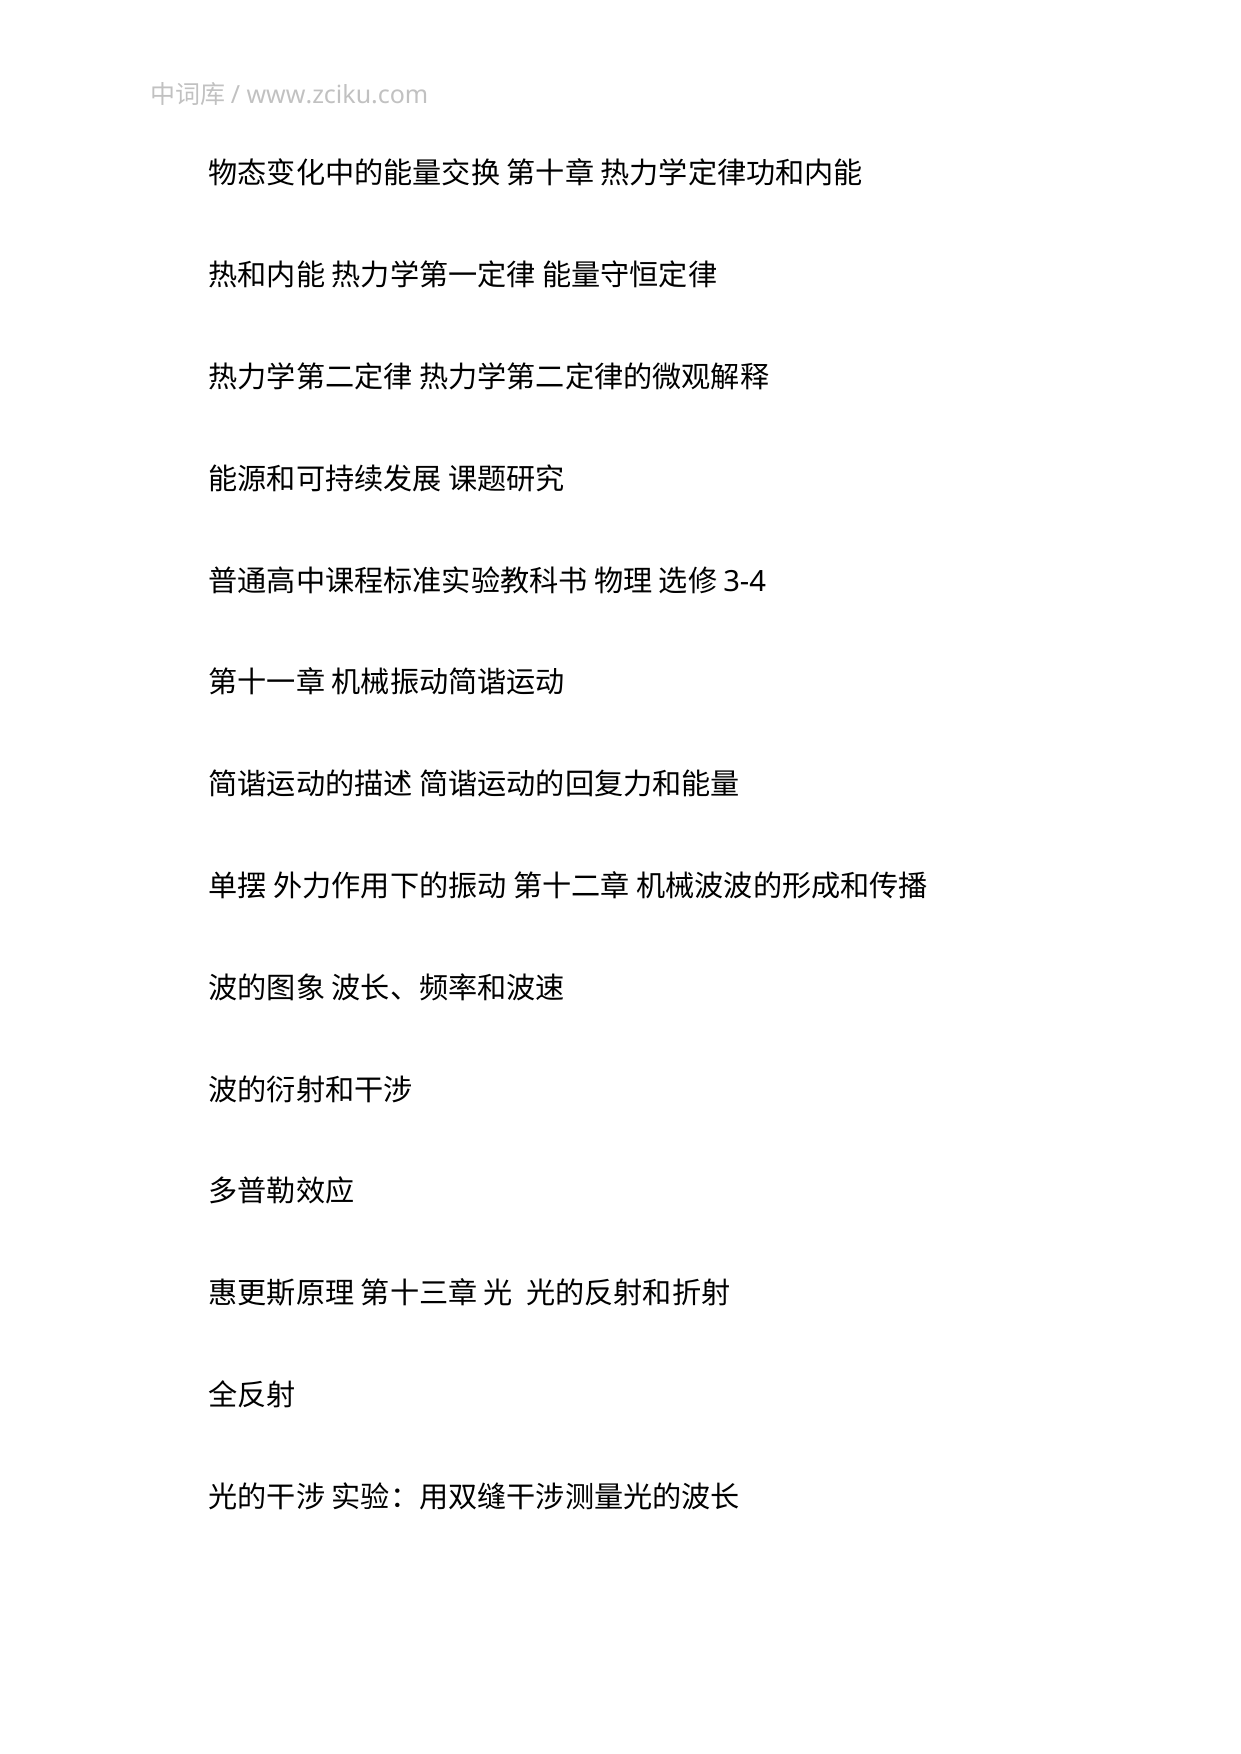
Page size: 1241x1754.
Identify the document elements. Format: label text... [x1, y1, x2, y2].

text 惠更斯原理 第十三章 光 光的反射和折射 [150, 1270, 1090, 1312]
text 第十一章 机械振动简谐运动 [150, 659, 1090, 701]
text 波的图象 波长、频率和波速 [150, 964, 1090, 1007]
text 能源和可持续发展 课题研究 [150, 455, 1090, 498]
text 热和内能 热力学第一定律 能量守恒定律 [150, 252, 1090, 294]
text 多普勒效应 [150, 1168, 1090, 1210]
text 物态变化中的能量交换 第十章 热力学定律功和内能 [150, 150, 1090, 192]
text 单摆 外力作用下的振动 第十二章 机械波波的形成和传播 [150, 863, 1090, 905]
text 波的衍射和干涉 [150, 1066, 1090, 1108]
text 普通高中课程标准实验教科书 物理 选修3-4 [150, 557, 1090, 599]
text 简谐运动的描述 简谐运动的回复力和能量 [150, 761, 1090, 803]
text 光的干涉 实验：用双缝干涉测量光的波长 [150, 1473, 1090, 1516]
text 全反射 [150, 1371, 1090, 1414]
text 热力学第二定律 热力学第二定律的微观解释 [150, 353, 1090, 396]
